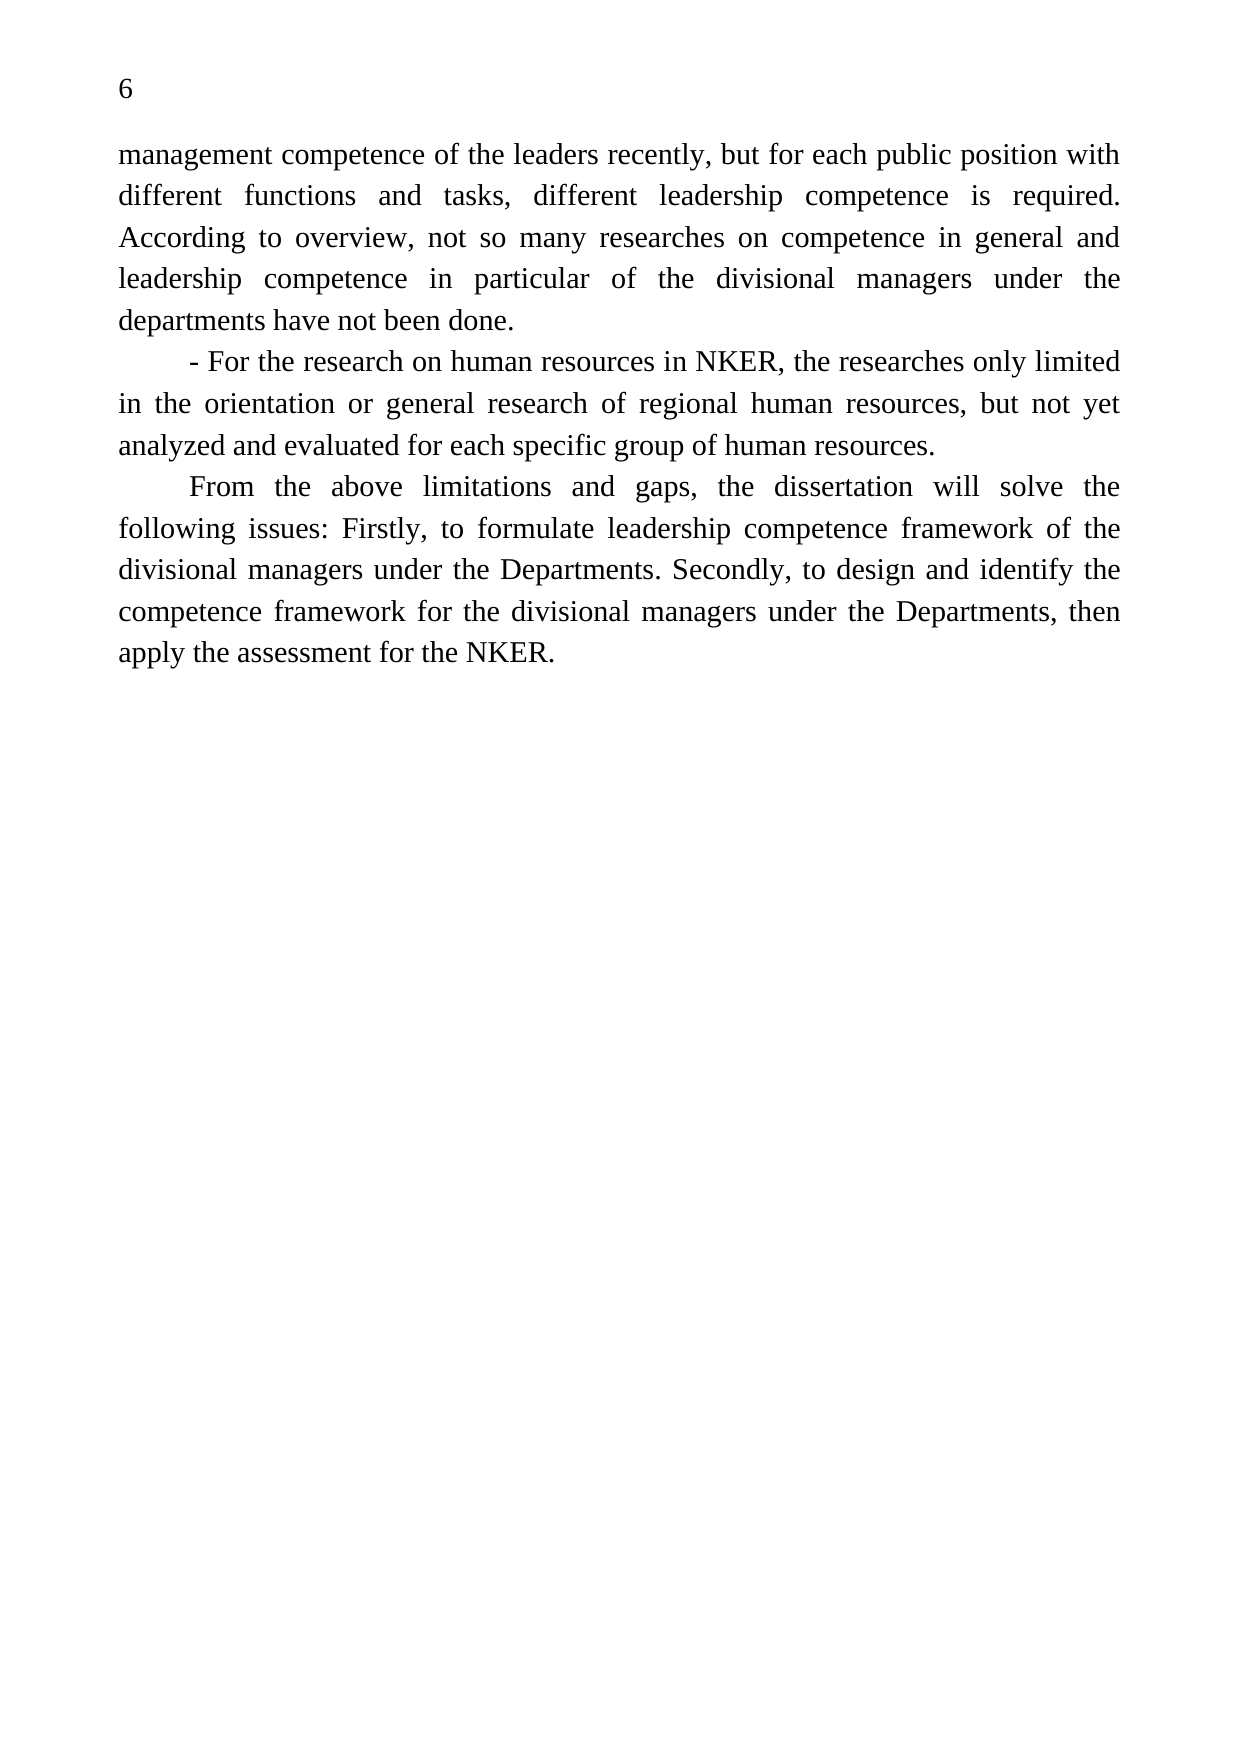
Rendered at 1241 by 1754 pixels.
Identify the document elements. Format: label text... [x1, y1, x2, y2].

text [118, 136, 1122, 337]
text - For the research on human resources in NKER, the researches only limited in the orientation or general research of regional human resources, but not yet analyzed and evaluated for each specific group of human resources. [118, 344, 1122, 461]
text From the above limitations and gaps, the dissertation will solve the following issues: Firstly, to formulate leadership competence framework of the divisional managers under the Departments. Secondly, to design and identify the competence framework for the divisional managers under the Departments, then apply the assessment for the NKER. [118, 468, 1122, 669]
